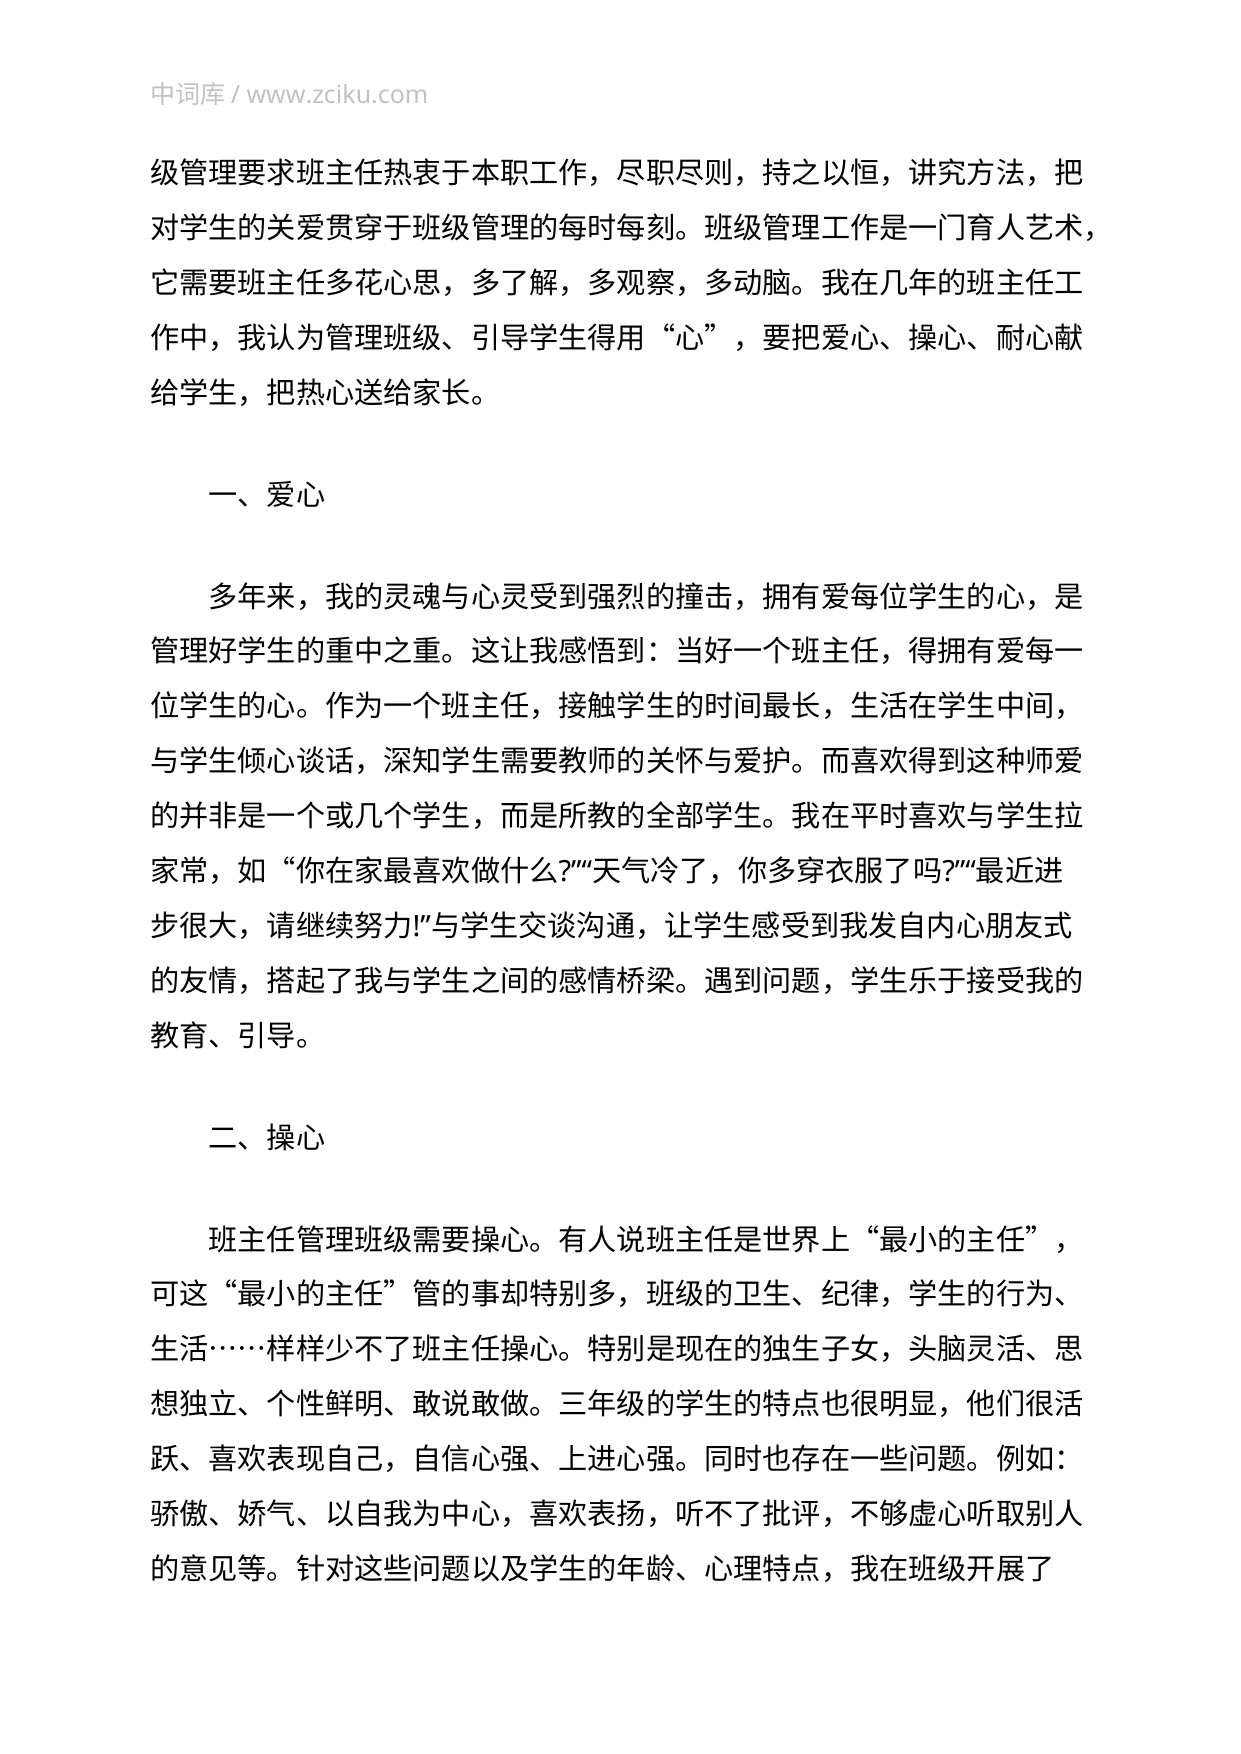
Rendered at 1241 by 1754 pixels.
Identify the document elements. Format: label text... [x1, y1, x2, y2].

text 多年来，我的灵魂与心灵受到强烈的撞击，拥有爱每位学生的心，是管理好学生的重中之重。这让我感悟到：当好一个班主任，得拥有爱每一位学生的心。作为一个班主任，接触学生的时间最长，生活在学生中间，与学生倾心谈话，深知学生需要教师的关怀与爱护。而喜欢得到这种师爱的并非是一个或几个学生，而是所教的全部学生。我在平时喜欢与学生拉家常，如“你在家最喜欢做什么?”“天气冷了，你多穿衣服了吗?”“最近进步很大，请继续努力!”与学生交谈沟通，让学生感受到我发自内心朋友式的友情，搭起了我与学生之间的感情桥梁。遇到问题，学生乐于接受我的教育、引导。 [150, 573, 1090, 1055]
text 一、爱心 [150, 471, 1090, 514]
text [150, 1216, 1090, 1588]
text 二、操心 [150, 1114, 1090, 1157]
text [150, 150, 1090, 412]
